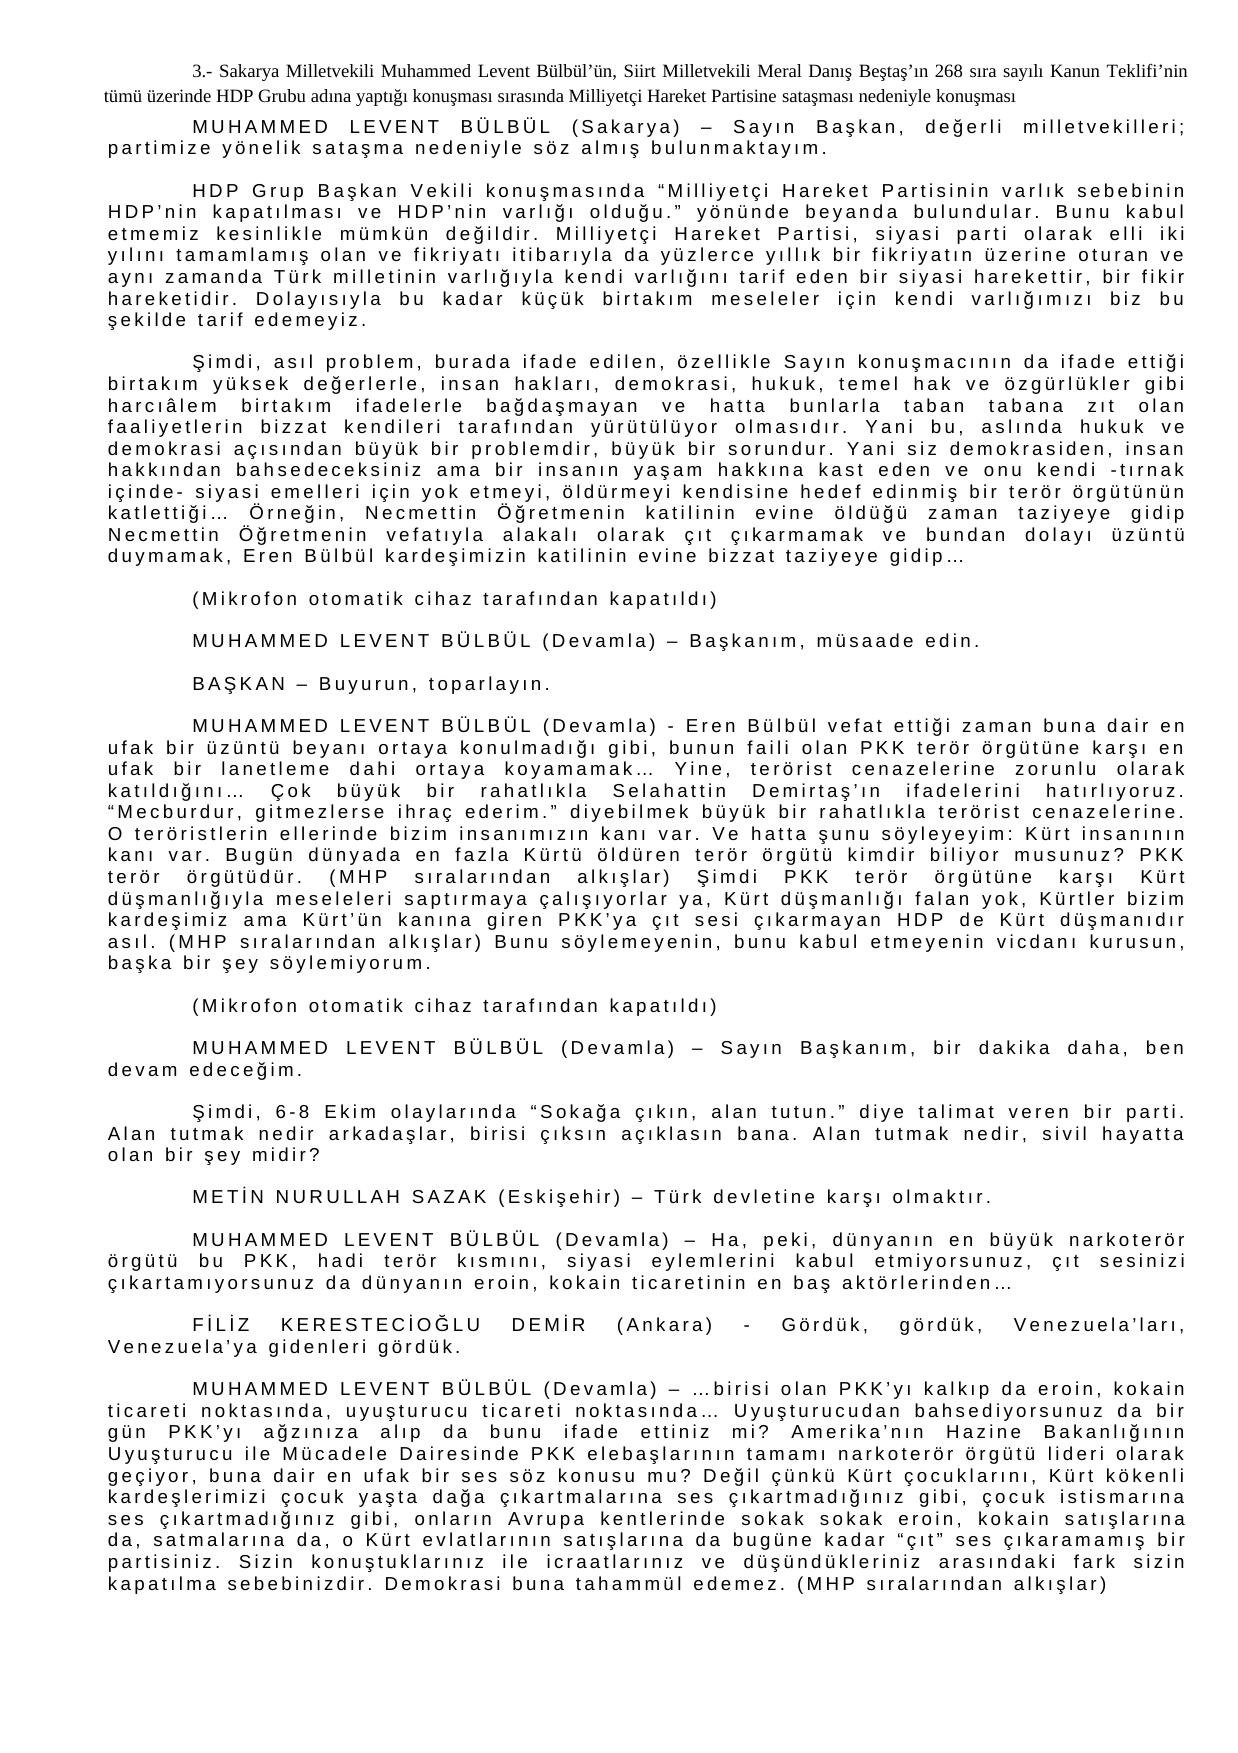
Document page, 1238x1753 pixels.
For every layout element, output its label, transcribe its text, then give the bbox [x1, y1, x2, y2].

text MUHAMMED LEVENT BÜLBÜL (Devamla) – Ha, peki, dünyanın en büyük narkoterör örgütü bu PKK, hadi terör kısmını, siyasi eylemlerini kabul etmiyorsunuz, çıt sesinizi çıkartamıyorsunuz da dünyanın eroin, kokain ticaretinin en baş aktörlerinden… [108, 1229, 1186, 1293]
text HDP Grup Başkan Vekili konuşmasında “Milliyetçi Hareket Partisinin varlık sebebinin HDP’nin kapatılması ve HDP’nin varlığı olduğu.” yönünde beyanda bulundular. Bunu kabul etmemiz kesinlikle mümkün değildir. Milliyetçi Hareket Partisi, siyasi parti olarak elli iki yılını tamamlamış olan ve fikriyatı itibarıyla da yüzlerce yıllık bir fikriyatın üzerine oturan ve aynı zamanda Türk milletinin varlığıyla kendi varlığını tarif eden bir siyasi harekettir, bir fikir hareketidir. Dolayısıyla bu kadar küçük birtakım meseleler için kendi varlığımızı biz bu şekilde tarif edemeyiz. [108, 179, 1186, 330]
text MUHAMMED LEVENT BÜLBÜL (Devamla) – …birisi olan PKK’yı kalkıp da eroin, kokain ticareti noktasında, uyuşturucu ticareti noktasında… Uyuşturucudan bahsediyorsunuz da bir gün PKK’yı ağzınıza alıp da bunu ifade ettiniz mi? Amerika’nın Hazine Bakanlığının Uyuşturucu ile Mücadele Dairesinde PKK elebaşlarının tamamı narkoterör örgütü lideri olarak geçiyor, buna dair en ufak bir ses söz konusu mu? Değil çünkü Kürt çocuklarını, Kürt kökenli kardeşlerimizi çocuk yaşta dağa çıkartmalarına ses çıkartmadığınız gibi, çocuk istismarına ses çıkartmadığınız gibi, onların Avrupa kentlerinde sokak sokak eroin, kokain satışlarına da, satmalarına da, o Kürt evlatlarının satışlarına da bugüne kadar “çıt” ses çıkaramamış bir partisiniz. Sizin konuştuklarınız ile icraatlarınız ve düşündükleriniz arasındaki fark sizin kapatılma sebebinizdir. Demokrasi buna tahammül edemez. (MHP sıralarından alkışlar) [108, 1378, 1186, 1594]
text (Mikrofon otomatik cihaz tarafından kapatıldı) [108, 994, 1186, 1016]
text MUHAMMED LEVENT BÜLBÜL (Sakarya) – Sayın Başkan, değerli milletvekilleri; partimize yönelik sataşma nedeniyle söz almış bulunmaktayım. [108, 116, 1186, 159]
text 3.- Sakarya Milletvekili Muhammed Levent Bülbül’ün, Siirt Milletvekili Meral Danış Beştaş’ın 268 sıra sayılı Kanun Teklifi’nin tümü üzerinde HDP Grubu adına yaptığı konuşması sırasında Milliyetçi Hareket Partisine sataşması nedeniyle konuşması [103, 60, 1190, 106]
text Şimdi, asıl problem, burada ifade edilen, özellikle Sayın konuşmacının da ifade ettiği birtakım yüksek değerlerle, insan hakları, demokrasi, hukuk, temel hak ve özgürlükler gibi harcıâlem birtakım ifadelerle bağdaşmayan ve hatta bunlarla taban tabana zıt olan faaliyetlerin bizzat kendileri tarafından yürütülüyor olmasıdır. Yani bu, aslında hukuk ve demokrasi açısından büyük bir problemdir, büyük bir sorundur. Yani siz demokrasiden, insan hakkından bahsedeceksiniz ama bir insanın yaşam hakkına kast eden ve onu kendi -tırnak içinde- siyasi emelleri için yok etmeyi, öldürmeyi kendisine hedef edinmiş bir terör örgütünün katlettiği… Örneğin, Necmettin Öğretmenin katilinin evine öldüğü zaman taziyeye gidip Necmettin Öğretmenin vefatıyla alakalı olarak çıt çıkarmamak ve bundan dolayı üzüntü duymamak, Eren Bülbül kardeşimizin katilinin evine bizzat taziyeye gidip… [108, 351, 1186, 567]
text Şimdi, 6-8 Ekim olaylarında “Sokağa çıkın, alan tutun.” diye talimat veren bir parti. Alan tutmak nedir arkadaşlar, birisi çıksın açıklasın bana. Alan tutmak nedir, sivil hayatta olan bir şey midir? [108, 1101, 1186, 1166]
text FİLİZ KERESTECİOĞLU DEMİR (Ankara) - Gördük, gördük, Venezuela’ları, Venezuela’ya gidenleri gördük. [108, 1314, 1186, 1357]
text BAŞKAN – Buyurun, toparlayın. [108, 672, 1186, 694]
text (Mikrofon otomatik cihaz tarafından kapatıldı) [108, 588, 1186, 609]
text MUHAMMED LEVENT BÜLBÜL (Devamla) – Sayın Başkanım, bir dakika daha, ben devam edeceğim. [108, 1037, 1186, 1080]
text METİN NURULLAH SAZAK (Eskişehir) – Türk devletine karşı olmaktır. [108, 1186, 1186, 1208]
text MUHAMMED LEVENT BÜLBÜL (Devamla) – Başkanım, müsaade edin. [108, 630, 1186, 652]
text MUHAMMED LEVENT BÜLBÜL (Devamla) - Eren Bülbül vefat ettiği zaman buna dair en ufak bir üzüntü beyanı ortaya konulmadığı gibi, bunun faili olan PKK terör örgütüne karşı en ufak bir lanetleme dahi ortaya koyamamak… Yine, terörist cenazelerine zorunlu olarak katıldığını… Çok büyük bir rahatlıkla Selahattin Demirtaş’ın ifadelerini hatırlıyoruz. “Mecburdur, gitmezlerse ihraç ederim.” diyebilmek büyük bir rahatlıkla terörist cenazelerine. O teröristlerin ellerinde bizim insanımızın kanı var. Ve hatta şunu söyleyeyim: Kürt insanının kanı var. Bugün dünyada en fazla Kürtü öldüren terör örgütü kimdir biliyor musunuz? PKK terör örgütüdür. (MHP sıralarından alkışlar) Şimdi PKK terör örgütüne karşı Kürt düşmanlığıyla meseleleri saptırmaya çalışıyorlar ya, Kürt düşmanlığı falan yok, Kürtler bizim kardeşimiz ama Kürt’ün kanına giren PKK’ya çıt sesi çıkarmayan HDP de Kürt düşmanıdır asıl. (MHP sıralarından alkışlar) Bunu söylemeyenin, bunu kabul etmeyenin vicdanı kurusun, başka bir şey söylemiyorum. [108, 715, 1186, 974]
